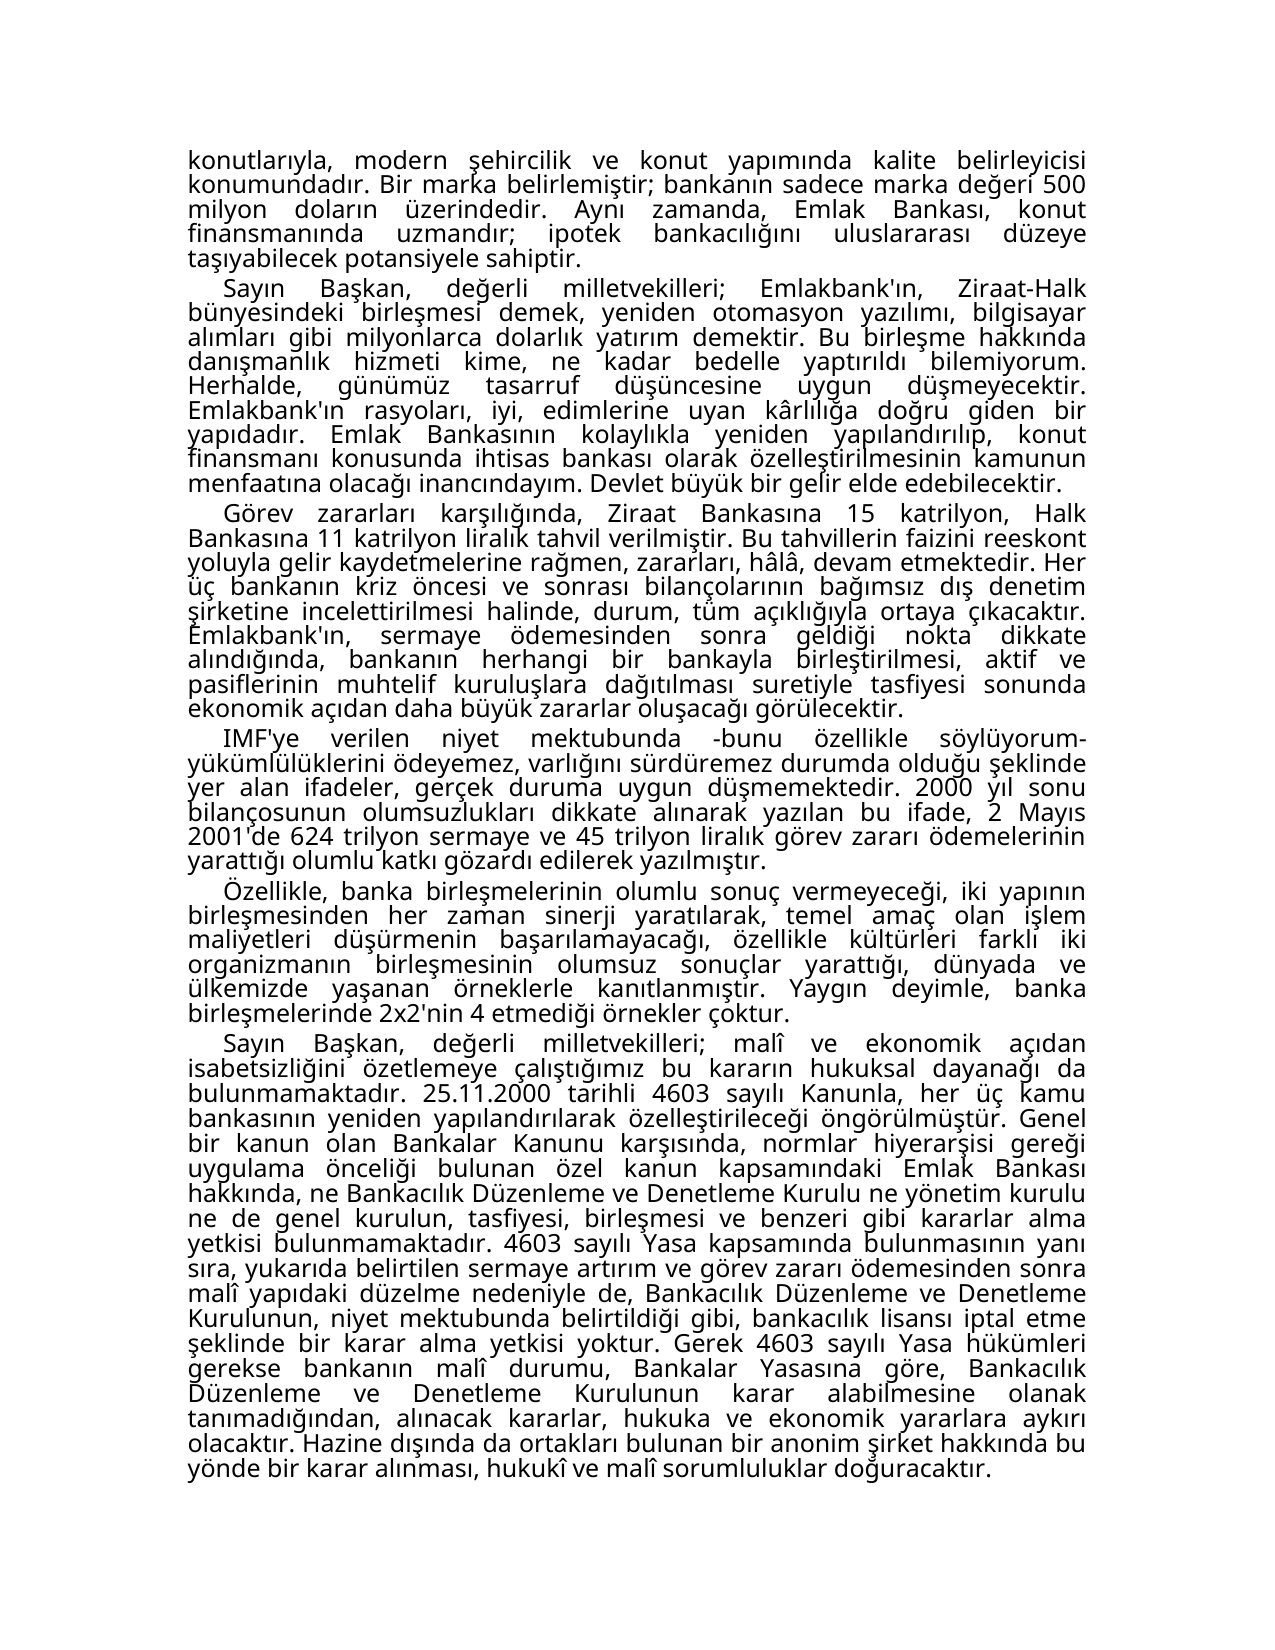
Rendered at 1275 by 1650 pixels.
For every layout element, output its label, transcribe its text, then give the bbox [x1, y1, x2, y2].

text Görev zararları karşılığında, Ziraat Bankasına 15 katrilyon, Halk Bankasına 11 katrilyon liralık tahvil verilmiştir. Bu tahvillerin faizini reeskont yoluyla gelir kaydetmelerine rağmen, zararları, hâlâ, devam etmektedir. Her üç bankanın kriz öncesi ve sonrası bilançolarının bağımsız dış denetim şirketine incelettirilmesi halinde, durum, tüm açıklığıyla ortaya çıkacaktır. Emlakbank'ın, sermaye ödemesinden sonra geldiği nokta dikkate alındığında, bankanın herhangi bir bankayla birleştirilmesi, aktif ve pasiflerinin muhtelif kuruluşlara dağıtılması suretiyle tasfiyesi sonunda ekonomik açıdan daha büyük zararlar oluşacağı görülecektir. [187, 503, 1087, 722]
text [187, 150, 1087, 272]
text Özellikle, banka birleşmelerinin olumlu sonuç vermeyeceği, iki yapının birleşmesinden her zaman sinerji yaratılarak, temel amaç olan işlem maliyetleri düşürmenin başarılamayacağı, özellikle kültürleri farklı iki organizmanın birleşmesinin olumsuz sonuçlar yarattığı, dünyada ve ülkemizde yaşanan örneklerle kanıtlanmıştır. Yaygın deyimle, banka birleşmelerinde 2x2'nin 4 etmediği örnekler çoktur. [187, 881, 1087, 1027]
text Sayın Başkan, değerli milletvekilleri; Emlakbank'ın, Ziraat-Halk bünyesindeki birleşmesi demek, yeniden otomasyon yazılımı, bilgisayar alımları gibi milyonlarca dolarlık yatırım demektir. Bu birleşme hakkında danışmanlık hizmeti kime, ne kadar bedelle yaptırıldı bilemiyorum. Herhalde, günümüz tasarruf düşüncesine uygun düşmeyecektir. Emlakbank'ın rasyoları, iyi, edimlerine uyan kârlılığa doğru giden bir yapıdadır. Emlak Bankasının kolaylıkla yeniden yapılandırılıp, konut finansmanı konusunda ihtisas bankası olarak özelleştirilmesinin kamunun menfaatına olacağı inancındayım. Devlet büyük bir gelir elde edebilecektir. [187, 278, 1087, 497]
text Sayın Başkan, değerli milletvekilleri; malî ve ekonomik açıdan isabetsizliğini özetlemeye çalıştığımız bu kararın hukuksal dayanağı da bulunmamaktadır. 25.11.2000 tarihli 4603 sayılı Kanunla, her üç kamu bankasının yeniden yapılandırılarak özelleştirileceği öngörülmüştür. Genel bir kanun olan Bankalar Kanunu karşısında, normlar hiyerarşisi gereği uygulama önceliği bulunan özel kanun kapsamındaki Emlak Bankası hakkında, ne Bankacılık Düzenleme ve Denetleme Kurulu ne yönetim kurulu ne de genel kurulun, tasfiyesi, birleşmesi ve benzeri gibi kararlar alma yetkisi bulunmamaktadır. 4603 sayılı Yasa kapsamında bulunmasının yanı sıra, yukarıda belirtilen sermaye artırım ve görev zararı ödemesinden sonra malî yapıdaki düzelme nedeniyle de, Bankacılık Düzenleme ve Denetleme Kurulunun, niyet mektubunda belirtildiği gibi, bankacılık lisansı iptal etme şeklinde bir karar alma yetkisi yoktur. Gerek 4603 sayılı Yasa hükümleri gerekse bankanın malî durumu, Bankalar Yasasına göre, Bankacılık Düzenleme ve Denetleme Kurulunun karar alabilmesine olanak tanımadığından, alınacak kararlar, hukuka ve ekonomik yararlara aykırı olacaktır. Hazine dışında da ortakları bulunan bir anonim şirket hakkında bu yönde bir karar alınması, hukukî ve malî sorumluluklar doğuracaktır. [187, 1033, 1087, 1483]
text IMF'ye verilen niyet mektubunda -bunu özellikle söylüyorum- yükümlülüklerini ödeyemez, varlığını sürdüremez durumda olduğu şeklinde yer alan ifadeler, gerçek duruma uygun düşmemektedir. 2000 yıl sonu bilançosunun olumsuzlukları dikkate alınarak yazılan bu ifade, 2 Mayıs 2001'de 624 trilyon sermaye ve 45 trilyon liralık görev zararı ödemelerinin yarattığı olumlu katkı gözardı edilerek yazılmıştır. [187, 728, 1087, 875]
